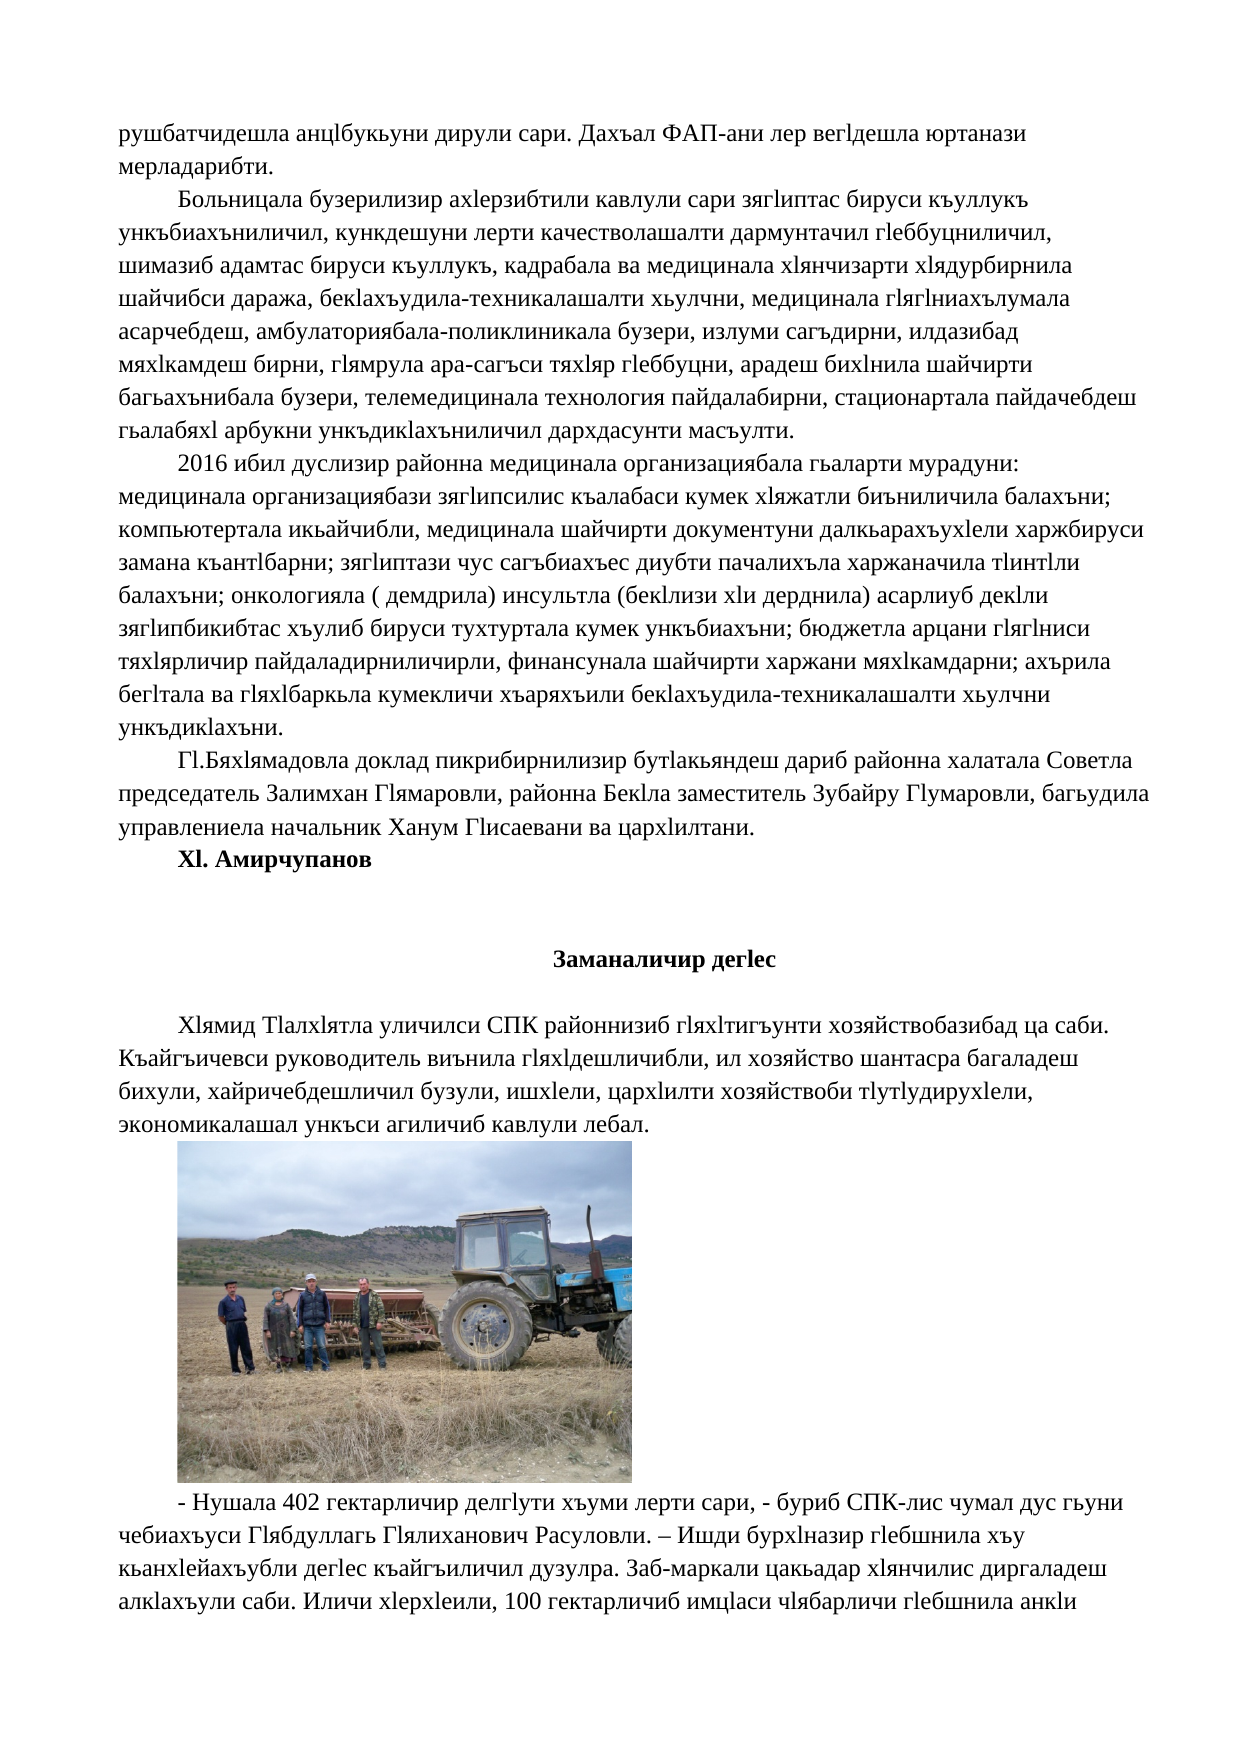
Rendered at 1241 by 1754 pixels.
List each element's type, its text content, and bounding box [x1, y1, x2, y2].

text Хl. Амирчупанов [118, 844, 1152, 873]
text Гl.Бяхlямадовла доклад пикрибирнилизир бутlакьяндеш дариб районна халатала Советла председатель Залимхан Гlямаровли, районна Бекlла заместитель Зубайру Гlумаровли, багьудила управлениела начальник Ханум Гlисаевани ва цархlилтани. [118, 746, 1152, 840]
text Больницала бузерилизир ахlерзибтили кавлули сари зягlиптас бируси къуллукъ ункъбиахъниличил, кункдешуни лерти качестволашалти дармунтачил гlеббуцниличил, шимазиб адамтас бируси къуллукъ, кадрабала ва медицинала хlянчизарти хlядурбирнила шайчибси даража, бекlахъудила-техникалашалти хьулчни, медицинала гlягlниахълумала асарчебдеш, амбулаториябала-поликлиникала бузери, излуми сагъдирни, илдазибад мяхlкамдеш бирни, гlямрула ара-сагъси тяхlяр гlеббуцни, арадеш бихlнила шайчирти багьахънибала бузери, телемедицинала технология пайдалабирни, стационартала пайдачебдеш гьалабяхl арбукни ункъдикlахъниличил дархдасунти масъулти. [118, 184, 1152, 444]
text 2016 ибил дуслизир районна медицинала организациябала гьаларти мурадуни: медицинала организациябази зягlипсилис къалабаси кумек хlяжатли биъниличила балахъни; компьютертала икьайчибли, медицинала шайчирти документуни далкьарахъухlели харжбируси замана къантlбарни; зягlиптази чус сагъбиахъес диубти пачалихъла харжаначила тlинтlли балахъни; онкологияла ( демдрила) инсультла (бекlлизи хlи дерднила) асарлиуб декlли зягlипбикибтас хъулиб бируси тухтуртала кумек ункъбиахъни; бюджетла арцани гlягlниси тяхlярличир пайдаладирниличирли, финансунала шайчирти харжани мяхlкамдарни; ахърила бегlтала ва гlяхlбаркьла кумекличи хъаряхъили бекlахъудила-техникалашалти хьулчни ункъдикlахъни. [118, 448, 1152, 741]
text Хlямид Тlалхlятла уличилси СПК районнизиб гlяхlтигъунти хозяйствобазибад ца саби. Къайгъичевси руководитель виънила гlяхlдешличибли, ил хозяйство шантасра багаладеш бихули, хайричебдешличил бузули, ишхlели, цархlилти хозяйствоби тlутlудирухlели, экономикалашал ункъси агиличиб кавлули лебал. [118, 1010, 1152, 1137]
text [118, 118, 1152, 180]
text Заманаличир дегlес [118, 944, 1152, 972]
picture [177, 1141, 632, 1483]
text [118, 1487, 1152, 1614]
